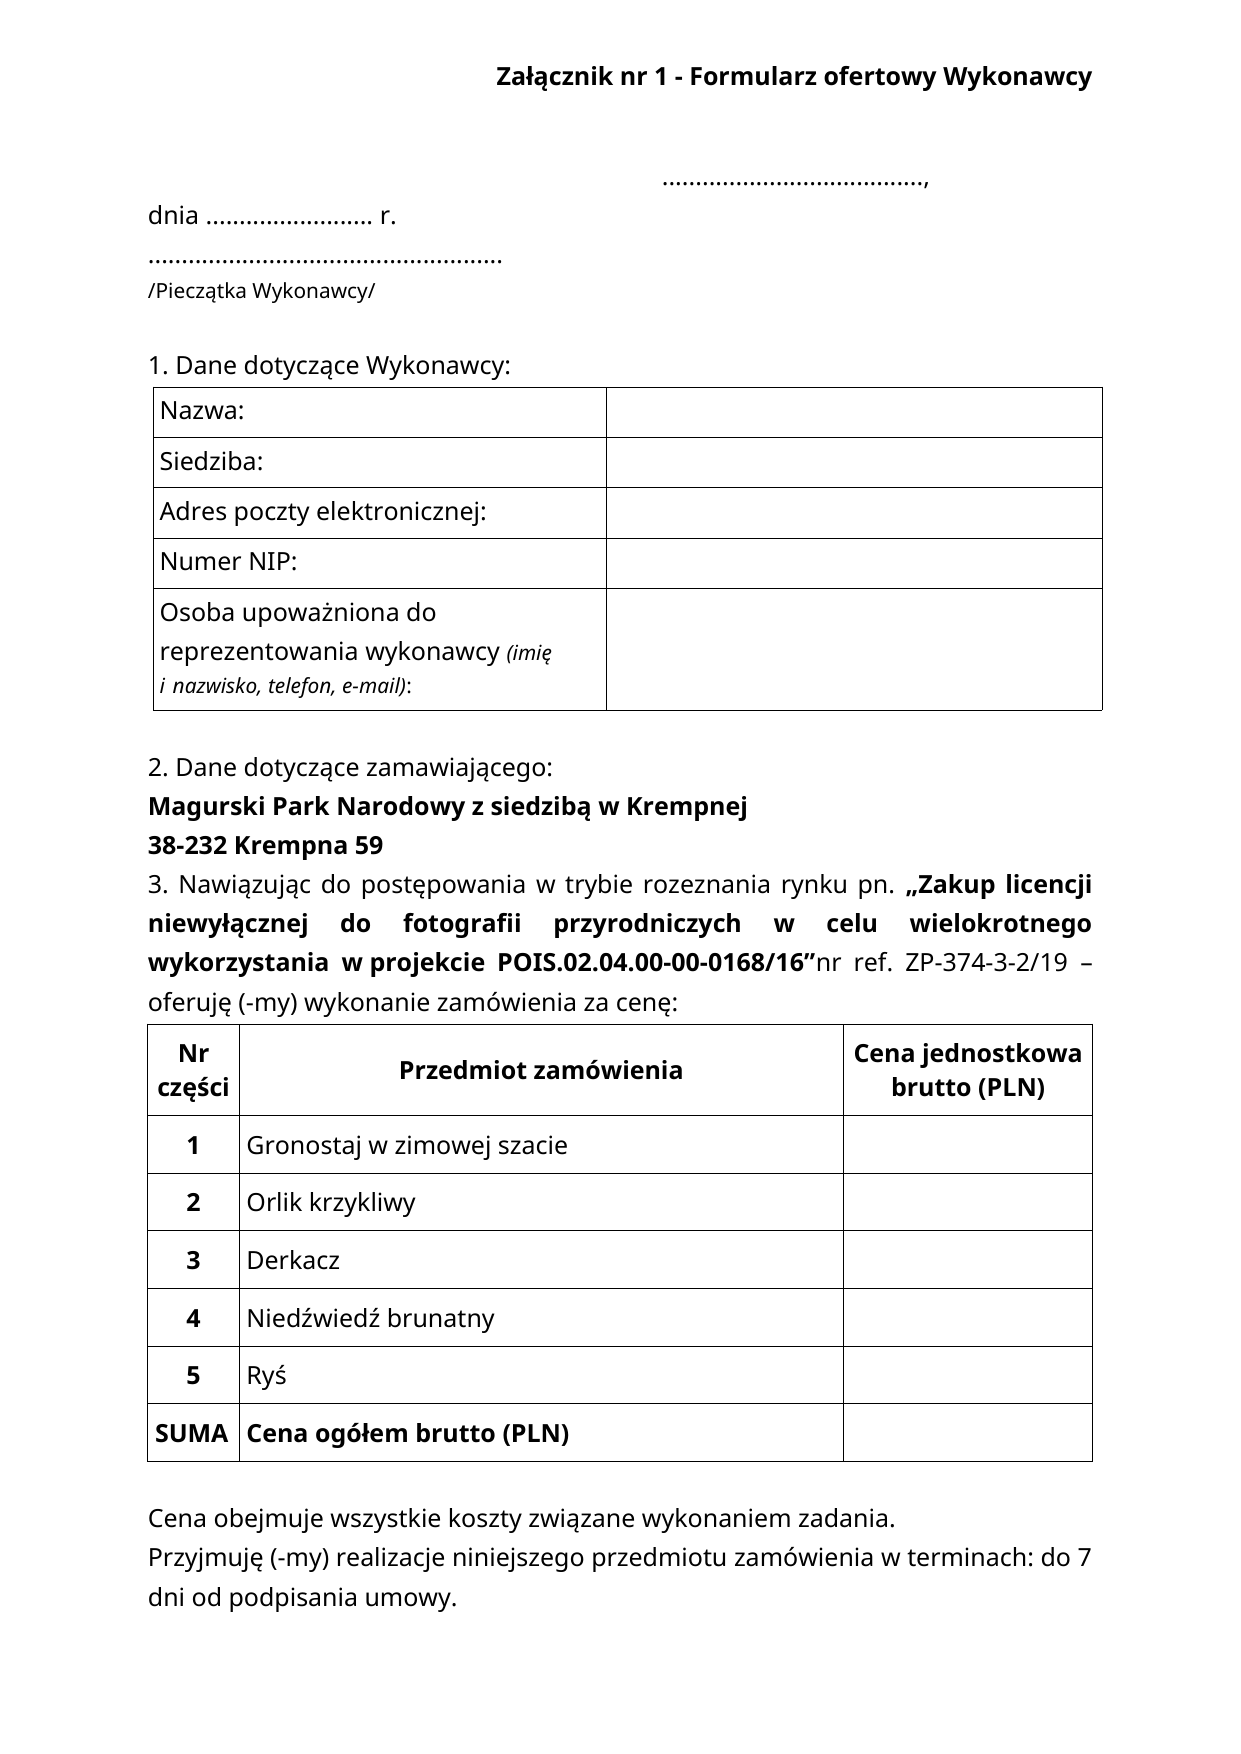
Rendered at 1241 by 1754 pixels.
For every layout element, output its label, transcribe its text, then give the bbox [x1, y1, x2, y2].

table_cell [607, 438, 1102, 487]
table_header [607, 388, 1102, 437]
text Magurski Park Narodowy z siedzibą w Krempnej [148, 788, 1093, 822]
text 2. Dane dotyczące zamawiającego: [148, 749, 1093, 783]
table_header Nazwa: [154, 388, 606, 437]
table_cell [607, 539, 1102, 588]
table_cell [844, 1404, 1092, 1461]
table_cell Osoba upoważniona do reprezentowania wykonawcy (imię i nazwisko, telefon, e-mail): [154, 589, 606, 709]
text 1. Dane dotyczące Wykonawcy: [148, 347, 1093, 382]
table_cell Orlik krzykliwy [240, 1174, 843, 1230]
table_cell [844, 1347, 1092, 1403]
text 38-232 Krempna 59 [148, 828, 1093, 862]
table_cell Cena ogółem brutto (PLN) [240, 1404, 843, 1461]
table_cell 5 [148, 1347, 239, 1403]
table_header Nr części [148, 1025, 239, 1115]
table_cell 2 [148, 1174, 239, 1230]
table_header Cena jednostkowa brutto (PLN) [844, 1025, 1092, 1115]
table_cell SUMA [148, 1404, 239, 1461]
text Przyjmuję (-my) realizacje niniejszego przedmiotu zamówienia w terminach: do 7 dni od podpisania umowy. [148, 1540, 1093, 1613]
table_cell 1 [148, 1116, 239, 1173]
table_cell [844, 1116, 1092, 1173]
table_cell [844, 1174, 1092, 1230]
text Cena obejmuje wszystkie koszty związane wykonaniem zadania. [148, 1501, 1093, 1535]
table_cell [844, 1231, 1092, 1288]
text /Pieczątka Wykonawcy/ [148, 276, 1093, 304]
text 3. Nawiązując do postępowania w trybie rozeznania rynku pn. „Zakup licencji niewyłącznej do fotografii przyrodniczych w celu wielokrotnego wykorzystania w projekcie POIS.02.04.00-00-0168/16”nr ref. ZP-374-3-2/19 – oferuję (-my) wykonanie zamówienia za cenę: [148, 867, 1093, 1018]
text ......................................., dnia ......................... r. [148, 158, 1093, 231]
text Załącznik nr 1 - Formularz ofertowy Wykonawcy [148, 59, 1093, 93]
table_cell Gronostaj w zimowej szacie [240, 1116, 843, 1173]
text ..................................................... [148, 237, 1093, 271]
table_cell [844, 1289, 1092, 1346]
table_cell Numer NIP: [154, 539, 606, 588]
table_cell Siedziba: [154, 438, 606, 487]
table_cell 4 [148, 1289, 239, 1346]
table_cell Ryś [240, 1347, 843, 1403]
table_header Przedmiot zamówienia [240, 1025, 843, 1115]
table_cell Derkacz [240, 1231, 843, 1288]
table_cell 3 [148, 1231, 239, 1288]
table_cell [607, 589, 1102, 709]
table_cell Adres poczty elektronicznej: [154, 488, 606, 538]
table_cell [607, 488, 1102, 538]
table_cell Niedźwiedź brunatny [240, 1289, 843, 1346]
